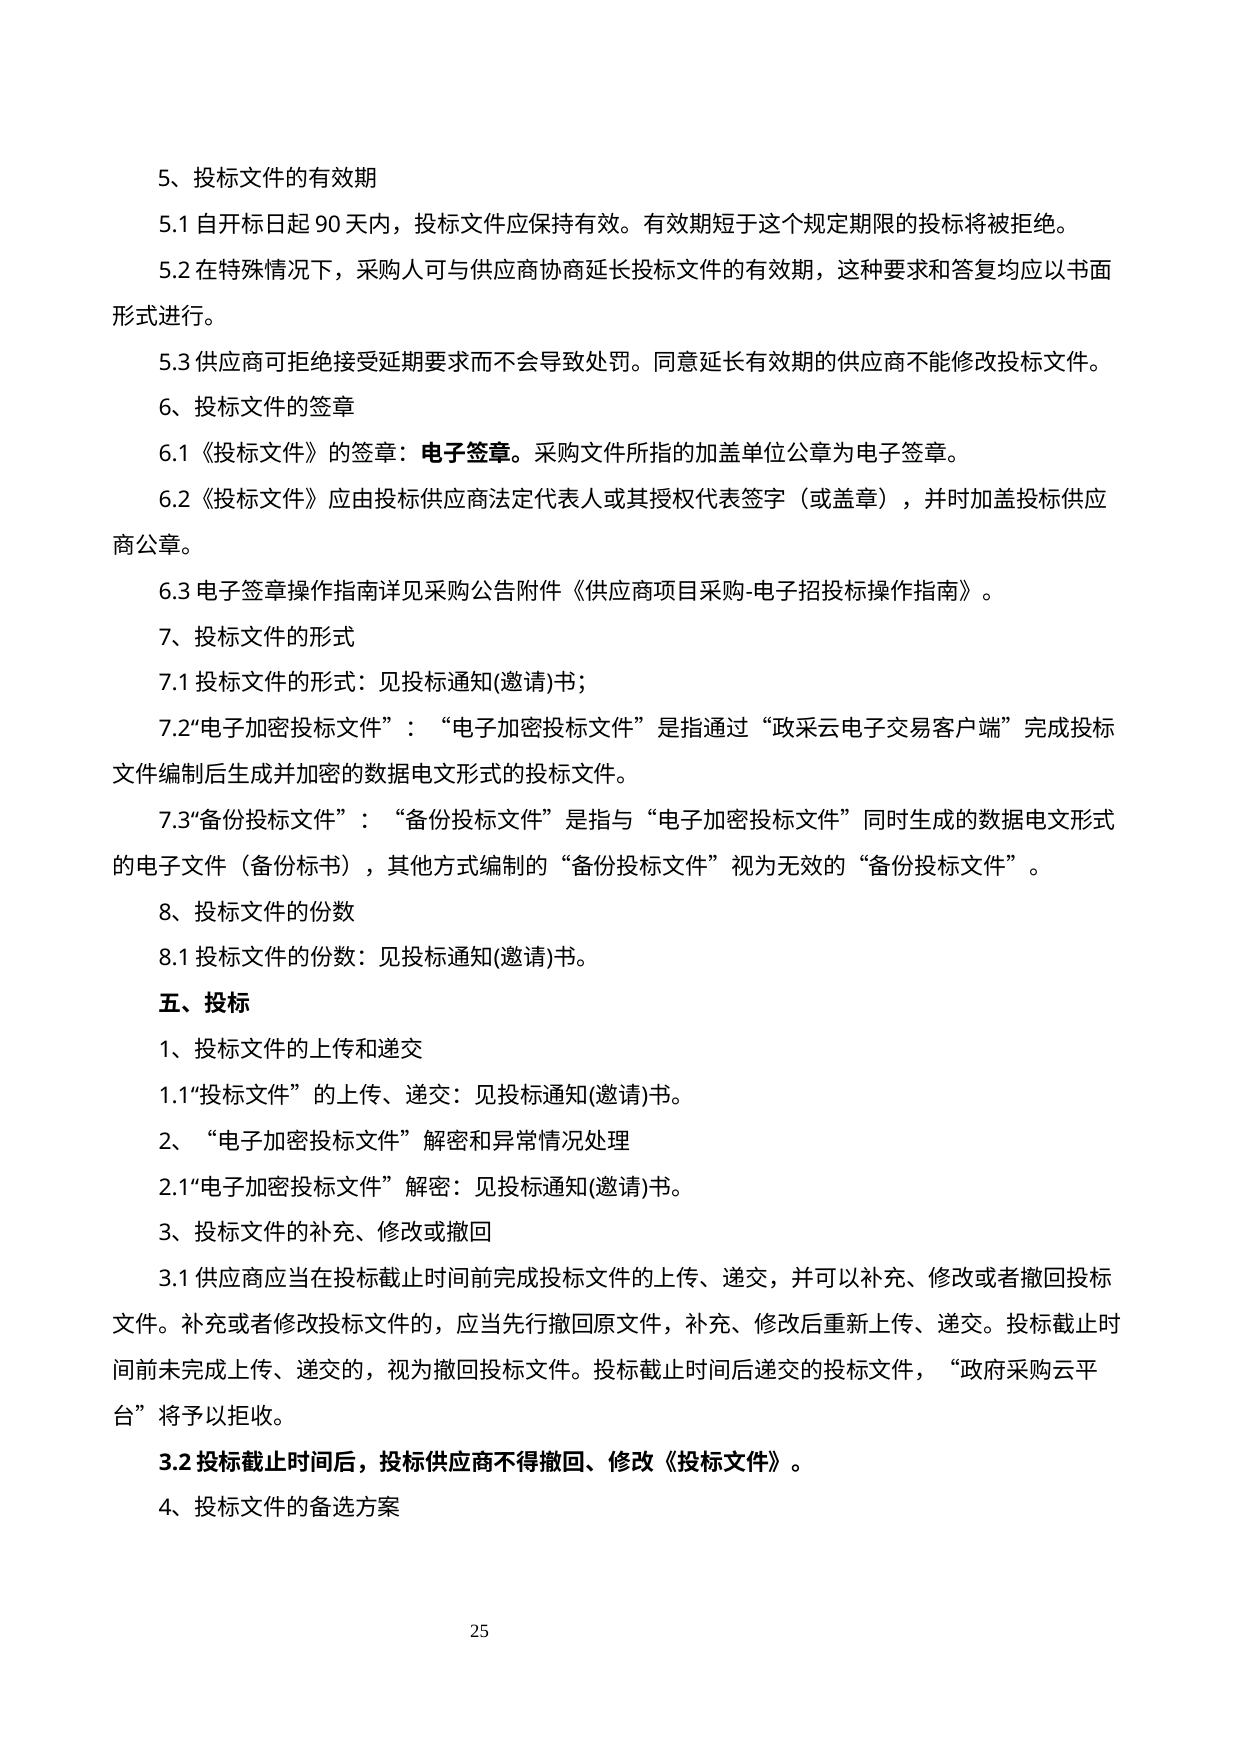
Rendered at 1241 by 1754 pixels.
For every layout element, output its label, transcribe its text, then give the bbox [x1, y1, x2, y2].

text 五、投标 [112, 975, 1128, 1021]
text 3.2投标截止时间后，投标供应商不得撤回、修改《投标文件》。 [112, 1433, 1128, 1479]
text 5.3供应商可拒绝接受延期要求而不会导致处罚。同意延长有效期的供应商不能修改投标文件。 [112, 333, 1128, 379]
text 7.2“电子加密投标文件”：“电子加密投标文件”是指通过“政采云电子交易客户端”完成投标文件编制后生成并加密的数据电文形式的投标文件。 [112, 700, 1128, 792]
text 2、“电子加密投标文件”解密和异常情况处理 [112, 1112, 1128, 1158]
text 3.1供应商应当在投标截止时间前完成投标文件的上传、递交，并可以补充、修改或者撤回投标文件。补充或者修改投标文件的，应当先行撤回原文件，补充、修改后重新上传、递交。投标截止时间前未完成上传、递交的，视为撤回投标文件。投标截止时间后递交的投标文件，“政府采购云平台”将予以拒收。 [112, 1250, 1128, 1433]
text 4、投标文件的备选方案 [112, 1479, 1128, 1525]
text 6.1《投标文件》的签章：电子签章。采购文件所指的加盖单位公章为电子签章。 [112, 425, 1128, 471]
text 1.1“投标文件”的上传、递交：见投标通知(邀请)书。 [112, 1067, 1128, 1112]
text 7.3“备份投标文件”：“备份投标文件”是指与“电子加密投标文件”同时生成的数据电文形式的电子文件（备份标书），其他方式编制的“备份投标文件”视为无效的“备份投标文件”。 [112, 792, 1128, 883]
text 6.2《投标文件》应由投标供应商法定代表人或其授权代表签字（或盖章），并时加盖投标供应商公章。 [112, 471, 1128, 562]
text 5.1自开标日起90天内，投标文件应保持有效。有效期短于这个规定期限的投标将被拒绝。 [112, 196, 1128, 242]
text 6、投标文件的签章 [112, 379, 1128, 425]
text 3、投标文件的补充、修改或撤回 [112, 1204, 1128, 1250]
text 2.1“电子加密投标文件”解密：见投标通知(邀请)书。 [112, 1158, 1128, 1204]
text 8.1投标文件的份数：见投标通知(邀请)书。 [112, 929, 1128, 975]
text 1、投标文件的上传和递交 [112, 1021, 1128, 1067]
text 8、投标文件的份数 [112, 883, 1128, 929]
text 5.2在特殊情况下，采购人可与供应商协商延长投标文件的有效期，这种要求和答复均应以书面形式进行。 [112, 242, 1128, 333]
text 7.1投标文件的形式：见投标通知(邀请)书； [112, 654, 1128, 700]
text 6.3电子签章操作指南详见采购公告附件《供应商项目采购-电子招投标操作指南》。 [112, 562, 1128, 608]
text 5、投标文件的有效期 [112, 150, 1128, 196]
text 7、投标文件的形式 [112, 608, 1128, 654]
